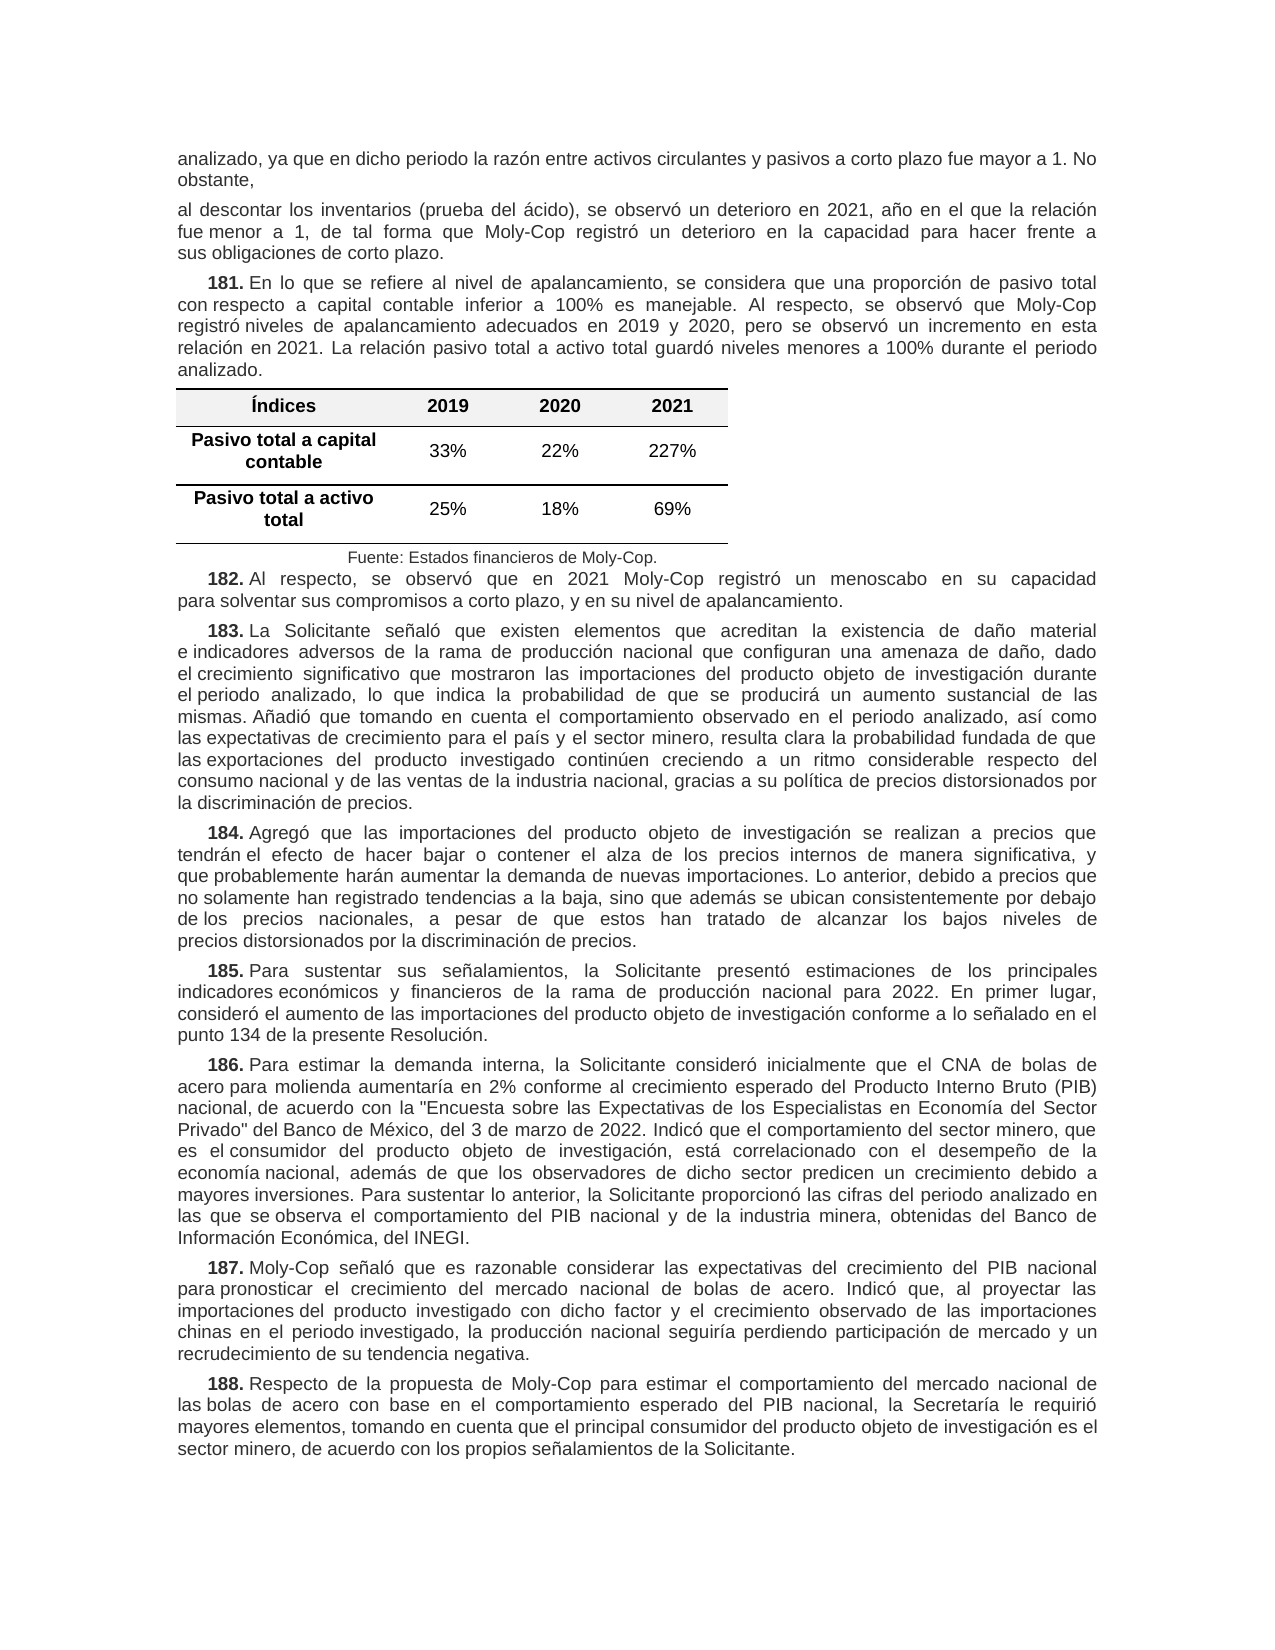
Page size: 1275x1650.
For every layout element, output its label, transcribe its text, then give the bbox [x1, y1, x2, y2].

table_cell 69% [616, 486, 728, 542]
table_cell Pasivo total a capital contable [176, 427, 392, 484]
table_header 2020 [504, 390, 616, 426]
table_header 2019 [392, 390, 504, 426]
text 184. Agregó que las importaciones del producto objeto de investigación se realizan a precios que tendrán el efecto de hacer bajar o contener el alza de los precios internos de manera significativa, y que probablemente harán aumentar la demanda de nuevas importaciones. Lo anterior, debido a precios que no solamente han registrado tendencias a la baja, sino que además se ubican consistentemente por debajo de los precios nacionales, a pesar de que estos han tratado de alcanzar los bajos niveles de precios distorsionados por la discriminación de precios. [177, 822, 1098, 951]
text Fuente: Estados financieros de Moly-Cop. [177, 544, 1098, 568]
text 187. Moly-Cop señaló que es razonable considerar las expectativas del crecimiento del PIB nacional para pronosticar el crecimiento del mercado nacional de bolas de acero. Indicó que, al proyectar las importaciones del producto investigado con dicho factor y el crecimiento observado de las importaciones chinas en el periodo investigado, la producción nacional seguiría perdiendo participación de mercado y un recrudecimiento de su tendencia negativa. [177, 1256, 1098, 1364]
table_cell 18% [504, 486, 616, 542]
table_cell 22% [504, 427, 616, 484]
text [177, 148, 1098, 191]
table_cell 227% [616, 427, 728, 484]
text 183. La Solicitante señaló que existen elementos que acreditan la existencia de daño material e indicadores adversos de la rama de producción nacional que configuran una amenaza de daño, dado el crecimiento significativo que mostraron las importaciones del producto objeto de investigación durante el periodo analizado, lo que indica la probabilidad de que se producirá un aumento sustancial de las mismas. Añadió que tomando en cuenta el comportamiento observado en el periodo analizado, así como las expectativas de crecimiento para el país y el sector minero, resulta clara la probabilidad fundada de que las exportaciones del producto investigado continúen creciendo a un ritmo considerable respecto del consumo nacional y de las ventas de la industria nacional, gracias a su política de precios distorsionados por la discriminación de precios. [177, 619, 1098, 813]
table_cell 33% [392, 427, 504, 484]
text 182. Al respecto, se observó que en 2021 Moly-Cop registró un menoscabo en su capacidad para solventar sus compromisos a corto plazo, y en su nivel de apalancamiento. [177, 568, 1098, 611]
table_cell 25% [392, 486, 504, 542]
text 185. Para sustentar sus señalamientos, la Solicitante presentó estimaciones de los principales indicadores económicos y financieros de la rama de producción nacional para 2022. En primer lugar, consideró el aumento de las importaciones del producto objeto de investigación conforme a lo señalado en el punto 134 de la presente Resolución. [177, 959, 1098, 1046]
text 186. Para estimar la demanda interna, la Solicitante consideró inicialmente que el CNA de bolas de acero para molienda aumentaría en 2% conforme al crecimiento esperado del Producto Interno Bruto (PIB) nacional, de acuerdo con la "Encuesta sobre las Expectativas de los Especialistas en Economía del Sector Privado" del Banco de México, del 3 de marzo de 2022. Indicó que el comportamiento del sector minero, que es el consumidor del producto objeto de investigación, está correlacionado con el desempeño de la economía nacional, además de que los observadores de dicho sector predicen un crecimiento debido a mayores inversiones. Para sustentar lo anterior, la Solicitante proporcionó las cifras del periodo analizado en las que se observa el comportamiento del PIB nacional y de la industria minera, obtenidas del Banco de Información Económica, del INEGI. [177, 1054, 1098, 1248]
table_header 2021 [616, 390, 728, 426]
text al descontar los inventarios (prueba del ácido), se observó un deterioro en 2021, año en el que la relación fue menor a 1, de tal forma que Moly-Cop registró un deterioro en la capacidad para hacer frente a sus obligaciones de corto plazo. [177, 199, 1098, 264]
text 181. En lo que se refiere al nivel de apalancamiento, se considera que una proporción de pasivo total con respecto a capital contable inferior a 100% es manejable. Al respecto, se observó que Moly-Cop registró niveles de apalancamiento adecuados en 2019 y 2020, pero se observó un incremento en esta relación en 2021. La relación pasivo total a activo total guardó niveles menores a 100% durante el periodo analizado. [177, 272, 1098, 380]
table_header Índices [176, 390, 392, 426]
table_cell Pasivo total a activo total [176, 486, 392, 542]
text 188. Respecto de la propuesta de Moly-Cop para estimar el comportamiento del mercado nacional de las bolas de acero con base en el comportamiento esperado del PIB nacional, la Secretaría le requirió mayores elementos, tomando en cuenta que el principal consumidor del producto objeto de investigación es el sector minero, de acuerdo con los propios señalamientos de la Solicitante. [177, 1373, 1098, 1459]
